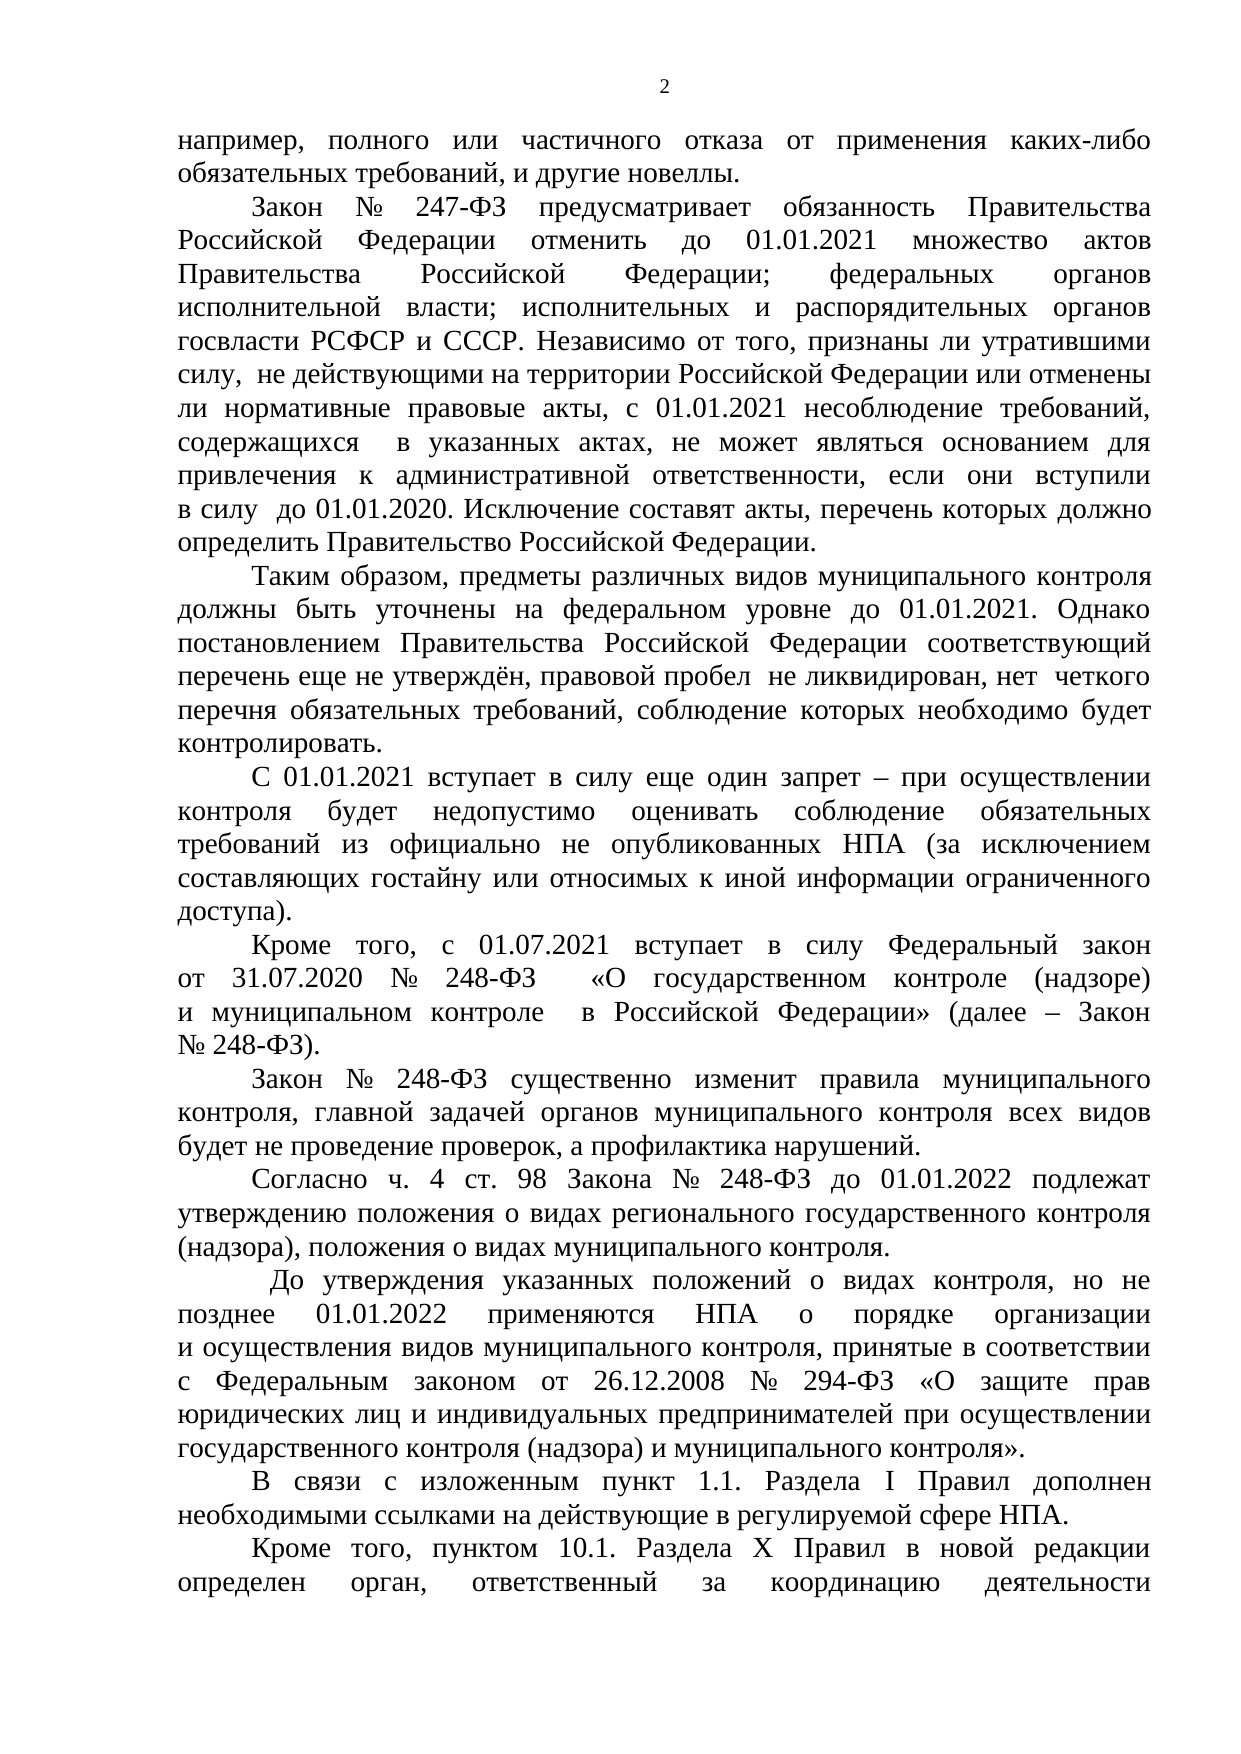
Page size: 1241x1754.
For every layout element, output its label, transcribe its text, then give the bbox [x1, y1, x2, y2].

text Кроме того, с 01.07.2021 вступает в силу Федеральный закон от 31.07.2020 № 248-ФЗ «О государственном контроле (надзоре) и муниципальном контроле в Российской Федерации» (далее – Закон № 248-ФЗ). [177, 927, 1152, 1061]
text В связи с изложенным пункт 1.1. Раздела I Правил дополнен необходимыми ссылками на действующие в регулируемой сфере НПА. [177, 1463, 1152, 1531]
text Закон № 248-ФЗ существенно изменит правила муниципального контроля, главной задачей органов муниципального контроля всех видов будет не проведение проверок, а профилактика нарушений. [177, 1061, 1152, 1162]
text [177, 122, 1152, 189]
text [177, 1531, 1152, 1598]
text Закон № 247-ФЗ предусматривает обязанность Правительства Российской Федерации отменить до 01.01.2021 множество актов Правительства Российской Федерации; федеральных органов исполнительной власти; исполнительных и распорядительных органов госвласти РСФСР и СССР. Независимо от того, признаны ли утратившими силу, не действующими на территории Российской Федерации или отменены ли нормативные правовые акты, с 01.01.2021 несоблюдение требований, содержащихся в указанных актах, не может являться основанием для привлечения к административной ответственности, если они вступили в силу до 01.01.2020. Исключение составят акты, перечень которых должно определить Правительство Российской Федерации. [177, 189, 1152, 558]
text Таким образом, предметы различных видов муниципального контроля должны быть уточнены на федеральном уровне до 01.01.2021. Однако постановлением Правительства Российской Федерации соответствующий перечень еще не утверждён, правовой пробел не ликвидирован, нет четкого перечня обязательных требований, соблюдение которых необходимо будет контролировать. [177, 558, 1152, 759]
text Согласно ч. 4 ст. 98 Закона № 248-ФЗ до 01.01.2022 подлежат утверждению положения о видах регионального государственного контроля (надзора), положения о видах муниципального контроля. [177, 1162, 1152, 1262]
text С 01.01.2021 вступает в силу еще один запрет – при осуществлении контроля будет недопустимо оценивать соблюдение обязательных требований из официально не опубликованных НПА (за исключением составляющих гостайну или относимых к иной информации ограниченного доступа). [177, 759, 1152, 927]
text До утверждения указанных положений о видах контроля, но не позднее 01.01.2022 применяются НПА о порядке организации и осуществления видов муниципального контроля, принятые в соответствии с Федеральным законом от 26.12.2008 № 294-ФЗ «О защите прав юридических лиц и индивидуальных предпринимателей при осуществлении государственного контроля (надзора) и муниципального контроля». [177, 1262, 1152, 1463]
